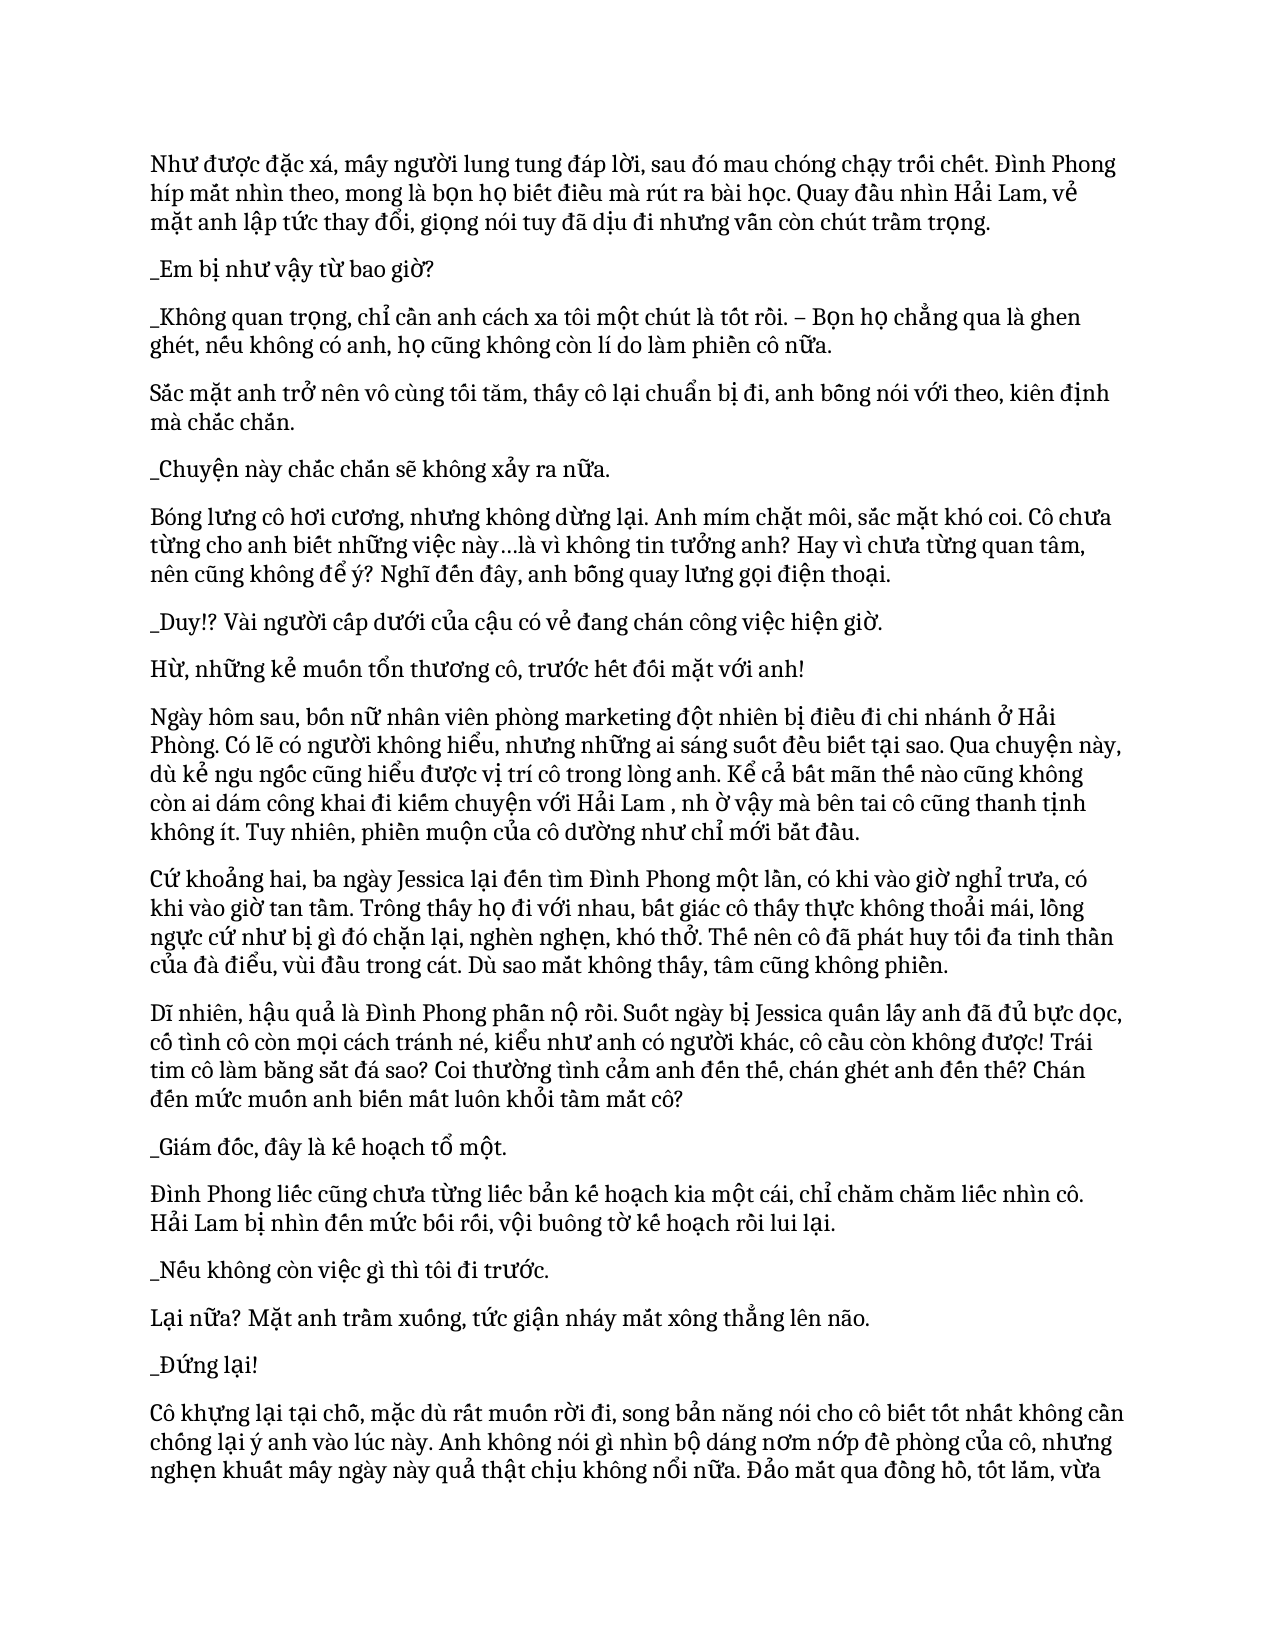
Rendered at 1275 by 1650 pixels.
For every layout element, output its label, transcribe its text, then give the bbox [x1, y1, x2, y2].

text _Giám đốc, đây là kế hoạch tổ một. [150, 1132, 1125, 1161]
text _Duy!? Vài người cấp dưới của cậu có vẻ đang chán công việc hiện giờ. [150, 607, 1125, 636]
text _Nếu không còn việc gì thì tôi đi trước. [150, 1256, 1125, 1285]
text Ngày hôm sau, bốn nữ nhân viên phòng marketing đột nhiên bị điều đi chi nhánh ở Hải Phòng. Có lẽ có người không hiểu, nhưng những ai sáng suốt đều biết tại sao. Qua chuyện này, dù kẻ ngu ngốc cũng hiểu được vị trí cô trong lòng anh. Kể cả bất mãn thế nào cũng không còn ai dám công khai đi kiếm chuyện với Hải Lam , nh ờ vậy mà bên tai cô cũng thanh tịnh không ít. Tuy nhiên, phiền muộn của cô dường như chỉ mới bắt đầu. [150, 702, 1125, 846]
text _Đứng lại! [150, 1351, 1125, 1380]
text _Không quan trọng, chỉ cần anh cách xa tôi một chút là tốt rồi. – Bọn họ chẳng qua là ghen ghét, nếu không có anh, họ cũng không còn lí do làm phiền cô nữa. [150, 302, 1125, 360]
text _Em bị như vậy từ bao giờ? [150, 255, 1125, 284]
text Đình Phong liếc cũng chưa từng liếc bản kế hoạch kia một cái, chỉ chằm chằm liếc nhìn cô. Hải Lam bị nhìn đến mức bối rối, vội buông tờ kế hoạch rồi lui lại. [150, 1180, 1125, 1237]
text Bóng lưng cô hơi cương, nhưng không dừng lại. Anh mím chặt môi, sắc mặt khó coi. Cô chưa từng cho anh biết những việc này…là vì không tin tưởng anh? Hay vì chưa từng quan tâm, nên cũng không để ý? Nghĩ đến đây, anh bỗng quay lưng gọi điện thoại. [150, 502, 1125, 589]
text Lại nữa? Mặt anh trầm xuống, tức giận nháy mắt xông thẳng lên não. [150, 1304, 1125, 1332]
text Như được đặc xá, mấy người lung tung đáp lời, sau đó mau chóng chạy trối chết. Đình Phong híp mắt nhìn theo, mong là bọn họ biết điều mà rút ra bài học. Quay đầu nhìn Hải Lam, vẻ mặt anh lập tức thay đổi, giọng nói tuy đã dịu đi nhưng vẫn còn chút trầm trọng. [150, 150, 1125, 236]
text Hừ, những kẻ muốn tổn thương cô, trước hết đối mặt với anh! [150, 655, 1125, 684]
text Sắc mặt anh trở nên vô cùng tối tăm, thấy cô lại chuẩn bị đi, anh bỗng nói với theo, kiên định mà chắc chắn. [150, 379, 1125, 436]
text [150, 1399, 1125, 1485]
text Cứ khoảng hai, ba ngày Jessica lại đến tìm Đình Phong một lần, có khi vào giờ nghỉ trưa, có khi vào giờ tan tầm. Trông thấy họ đi với nhau, bất giác cô thấy thực không thoải mái, lồng ngực cứ như bị gì đó chặn lại, nghèn nghẹn, khó thở. Thế nên cô đã phát huy tối đa tinh thần của đà điểu, vùi đầu trong cát. Dù sao mắt không thấy, tâm cũng không phiền. [150, 865, 1125, 980]
text _Chuyện này chắc chắn sẽ không xảy ra nữa. [150, 455, 1125, 484]
text Dĩ nhiên, hậu quả là Đình Phong phẫn nộ rồi. Suốt ngày bị Jessica quấn lấy anh đã đủ bực dọc, cố tình cô còn mọi cách tránh né, kiểu như anh có người khác, cô cầu còn không được! Trái tim cô làm bằng sắt đá sao? Coi thường tình cảm anh đến thế, chán ghét anh đến thế? Chán đến mức muốn anh biến mất luôn khỏi tầm mắt cô? [150, 999, 1125, 1114]
